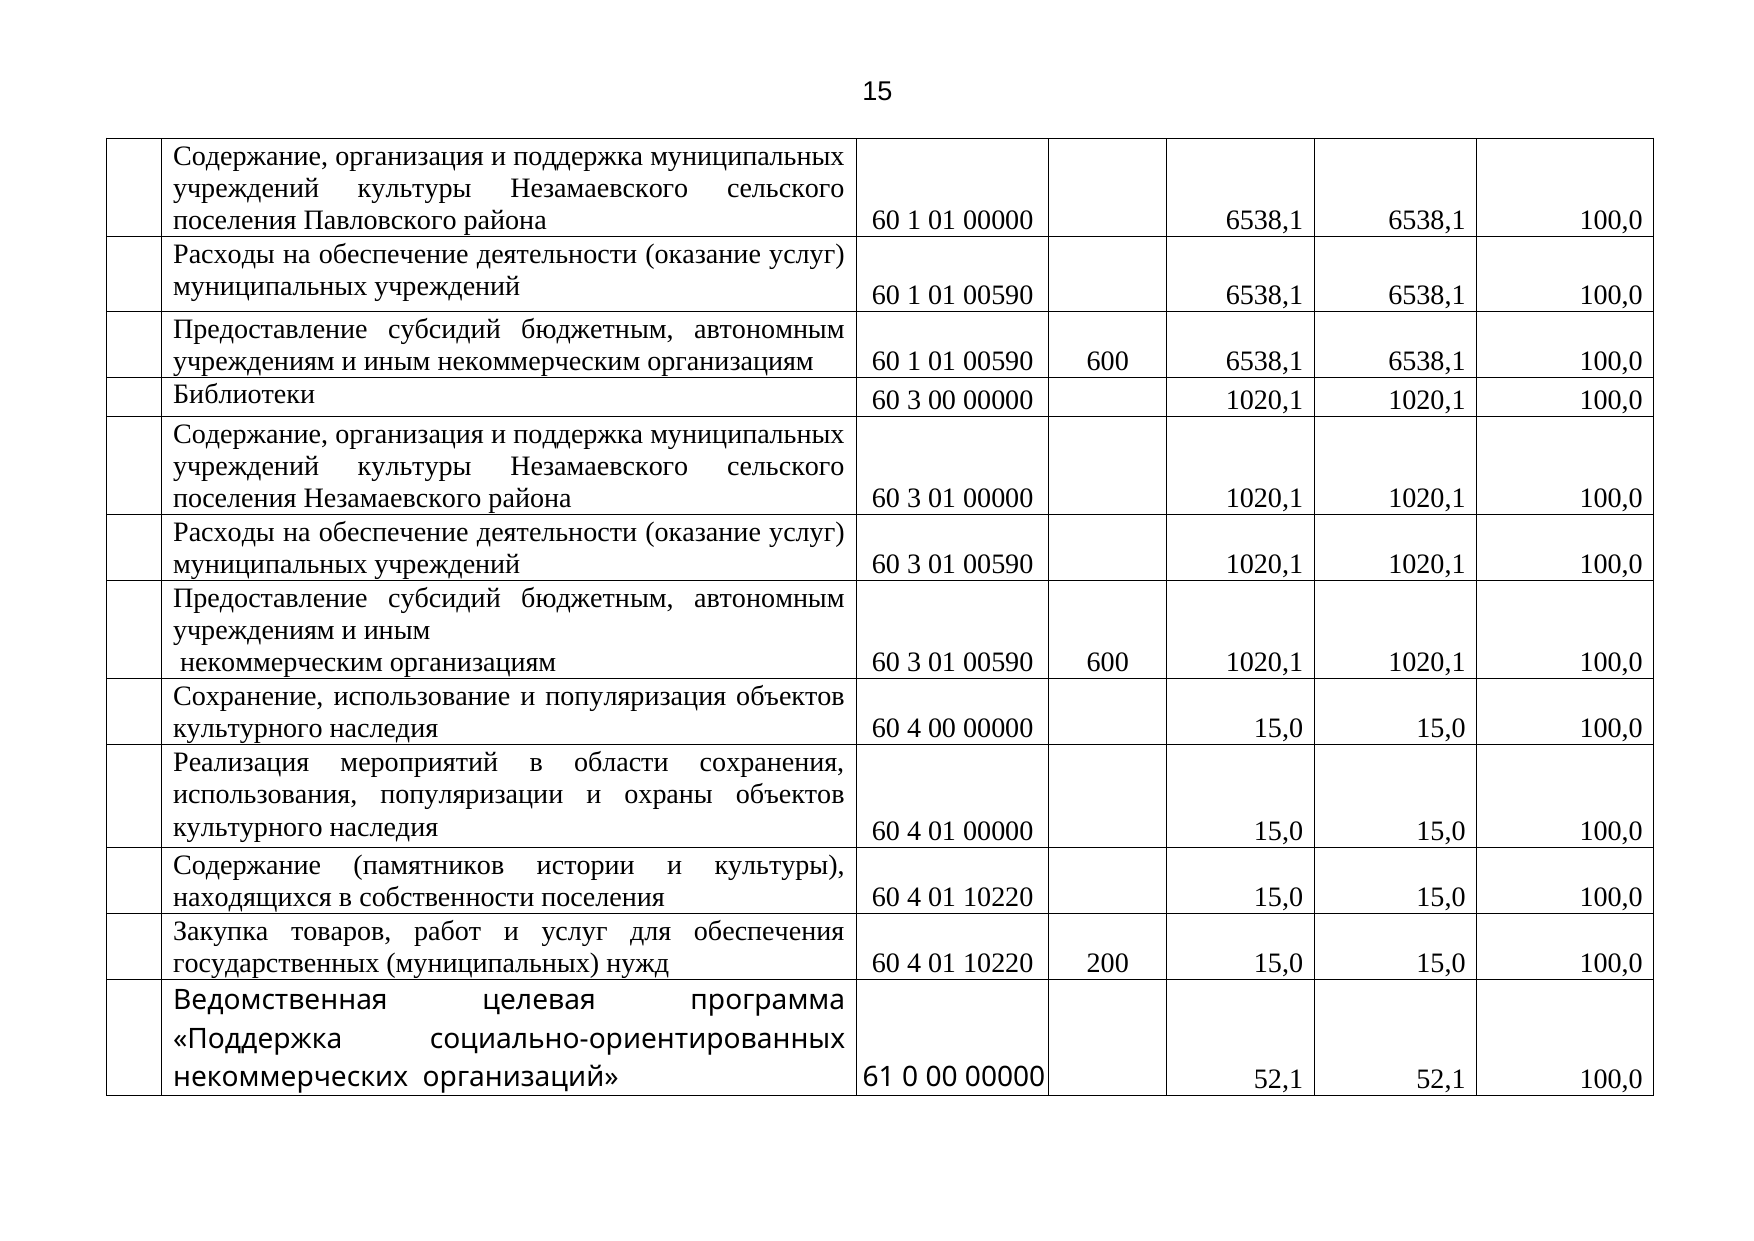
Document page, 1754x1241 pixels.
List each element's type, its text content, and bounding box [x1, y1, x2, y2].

table_cell [107, 237, 161, 311]
table_cell 100,0 [1477, 237, 1653, 311]
table_cell 100,0 [1477, 848, 1653, 913]
table_cell Расходы на обеспечение деятельности (оказание услуг) муниципальных учреждений [162, 515, 856, 580]
table_cell 100,0 [1477, 312, 1653, 377]
table_cell Расходы на обеспечение деятельности (оказание услуг) муниципальных учреждений [162, 237, 856, 311]
table_cell 15,0 [1167, 914, 1314, 978]
table_cell 60 4 01 00000 [857, 745, 1048, 847]
table_cell 6538,1 [1315, 237, 1476, 311]
table_cell Содержание, организация и поддержка муниципальных учреждений культуры Незамаевского сельского поселения Незамаевского района [162, 417, 856, 514]
table_cell 60 1 01 00000 [857, 139, 1048, 236]
table_cell [107, 581, 161, 678]
table_cell 1020,1 [1167, 378, 1314, 416]
table_cell 1020,1 [1167, 417, 1314, 514]
table_cell Реализация мероприятий в области сохранения, использования, популяризации и охраны объектов культурного наследия [162, 745, 856, 847]
table_cell 100,0 [1477, 914, 1653, 978]
table_cell 100,0 [1477, 980, 1653, 1094]
table_cell [107, 980, 161, 1094]
table_cell [107, 745, 161, 847]
table_cell Библиотеки [162, 378, 856, 416]
table_cell [107, 848, 161, 913]
table_cell [107, 515, 161, 580]
table_cell [1049, 417, 1166, 514]
table_cell 60 4 00 00000 [857, 679, 1048, 744]
table_cell [107, 378, 161, 416]
table_cell 52,1 [1167, 980, 1314, 1094]
table_cell 1020,1 [1315, 515, 1476, 580]
table_cell Содержание, организация и поддержка муниципальных учреждений культуры Незамаевского сельского поселения Павловского района [162, 139, 856, 236]
table_cell [107, 139, 161, 236]
table_cell [1049, 848, 1166, 913]
table_cell 60 3 01 00590 [857, 515, 1048, 580]
table_cell [107, 312, 161, 377]
table_cell [107, 914, 161, 978]
table_cell 100,0 [1477, 378, 1653, 416]
table_cell 60 3 00 00000 [857, 378, 1048, 416]
table_cell 6538,1 [1315, 139, 1476, 236]
table_cell 15,0 [1315, 848, 1476, 913]
table_cell 60 1 01 00590 [857, 312, 1048, 377]
table_cell [1049, 980, 1166, 1094]
table_cell 15,0 [1315, 679, 1476, 744]
table_cell [1049, 237, 1166, 311]
table_cell 60 1 01 00590 [857, 237, 1048, 311]
table_cell 1020,1 [1167, 581, 1314, 678]
table_cell 100,0 [1477, 417, 1653, 514]
table_cell 6538,1 [1167, 312, 1314, 377]
table_cell 1020,1 [1315, 581, 1476, 678]
table_cell 15,0 [1167, 848, 1314, 913]
table_cell 1020,1 [1167, 515, 1314, 580]
table_cell 15,0 [1315, 914, 1476, 978]
table_cell 60 3 01 00000 [857, 417, 1048, 514]
table_cell 100,0 [1477, 745, 1653, 847]
table_cell Предоставление субсидий бюджетным, автономным учреждениям и иным некоммерческим организациям [162, 581, 856, 678]
table_cell [1049, 679, 1166, 744]
table_cell 15,0 [1315, 745, 1476, 847]
table_cell [107, 679, 161, 744]
table_cell 200 [1049, 914, 1166, 978]
table_cell Содержание (памятников истории и культуры), находящихся в собственности поселения [162, 848, 856, 913]
table_cell 60 4 01 10220 [857, 848, 1048, 913]
table_cell [1049, 515, 1166, 580]
table_cell [1049, 378, 1166, 416]
table_cell 100,0 [1477, 139, 1653, 236]
table_cell 52,1 [1315, 980, 1476, 1094]
table_cell 1020,1 [1315, 417, 1476, 514]
table_cell Ведомственная целевая программа «Поддержка социально-ориентированных некоммерческих организаций» [162, 980, 856, 1094]
table_cell 15,0 [1167, 679, 1314, 744]
table_cell 6538,1 [1167, 139, 1314, 236]
table_cell 600 [1049, 312, 1166, 377]
table_cell 6538,1 [1167, 237, 1314, 311]
table_cell [1049, 745, 1166, 847]
table_cell 100,0 [1477, 581, 1653, 678]
table_cell [1049, 139, 1166, 236]
table_cell Закупка товаров, работ и услуг для обеспечения государственных (муниципальных) нужд [162, 914, 856, 978]
table_cell 600 [1049, 581, 1166, 678]
table_cell 15,0 [1167, 745, 1314, 847]
table_cell 100,0 [1477, 515, 1653, 580]
table_cell 60 3 01 00590 [857, 581, 1048, 678]
table_cell 100,0 [1477, 679, 1653, 744]
table_cell Предоставление субсидий бюджетным, автономным учреждениям и иным некоммерческим организациям [162, 312, 856, 377]
table_cell [107, 417, 161, 514]
table_cell 6538,1 [1315, 312, 1476, 377]
table_cell Сохранение, использование и популяризация объектов культурного наследия [162, 679, 856, 744]
table_cell 1020,1 [1315, 378, 1476, 416]
table_cell 61 0 00 00000 [857, 980, 1048, 1094]
table_cell 60 4 01 10220 [857, 914, 1048, 978]
